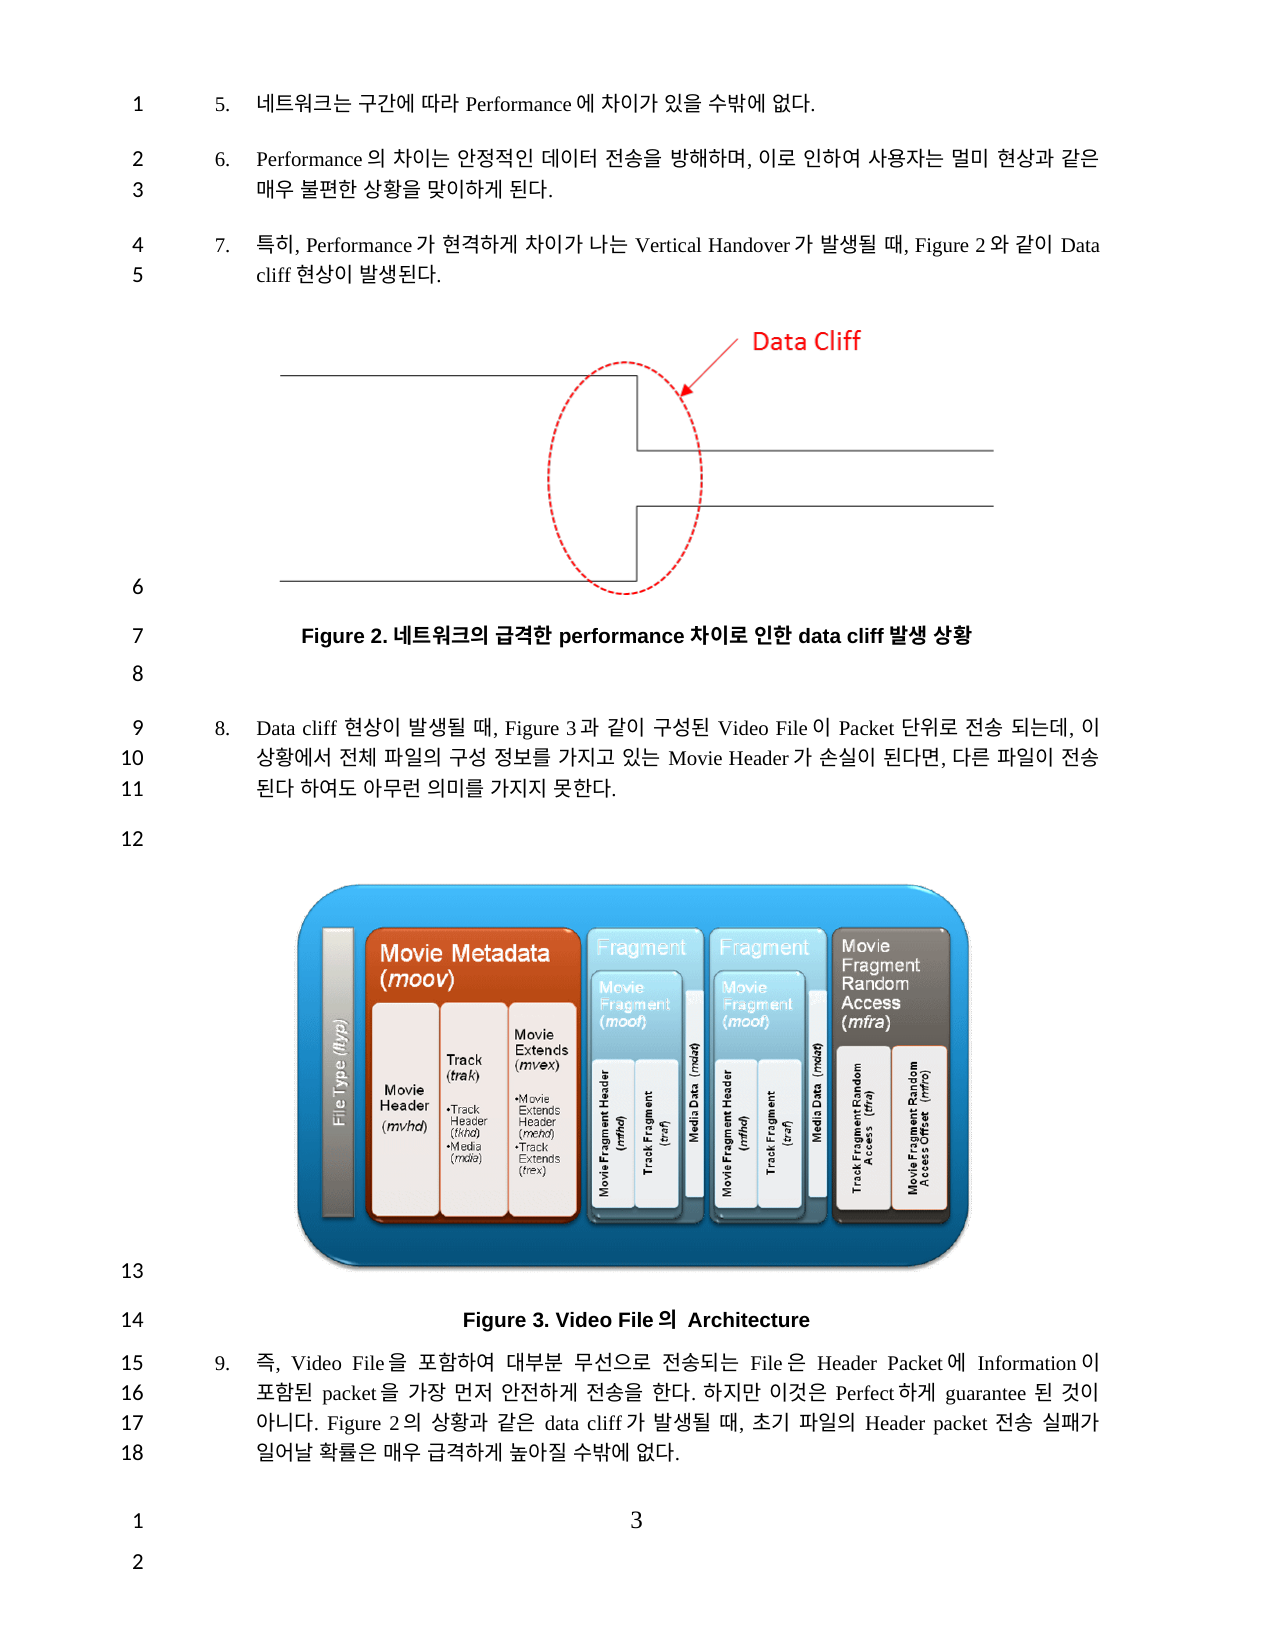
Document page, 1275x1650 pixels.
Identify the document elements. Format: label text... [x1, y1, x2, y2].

list 네트워크는 구간에 따라 Performance에 차이가 있을 수밖에 없다. [214, 87, 1100, 118]
text Figure 2. 네트워크의 급격한 performance 차이로 인한 data cliff 발생 상황 [173, 619, 1100, 650]
list 즉, Video File을 포함하여 대부분 무선으로 전송되는 File은 Header Packet에 Information이 포함된 packet을 가장 먼저 안전하게 전송을 한다. 하지만 이것은 Perfect하게 guarantee 된 것이 아니다. Figure 2의 상황과 같은 data cliff가 발생될 때, 초기 파일의 Header packet 전송 실패가 일어날 확률은 매우 급격하게 높아질 수밖에 없다. [214, 1346, 1100, 1467]
picture [269, 876, 1004, 1279]
list Performance의 차이는 안정적인 데이터 전송을 방해하며, 이로 인하여 사용자는 멀미 현상과 같은 매우 불편한 상황을 맞이하게 된다. [214, 143, 1100, 203]
list 특히, Performance가 현격하게 차이가 나는 Vertical Handover가 발생될 때, Figure 2와 같이 Data cliff 현상이 발생된다. [214, 228, 1100, 288]
text Figure 3. Video File의 Architecture [173, 1303, 1100, 1333]
picture [279, 313, 994, 595]
list Data cliff 현상이 발생될 때, Figure 3과 같이 구성된 Video File이 Packet 단위로 전송 되는데, 이 상황에서 전체 파일의 구성 정보를 가지고 있는 Movie Header가 손실이 된다면, 다른 파일이 전송 된다 하여도 아무런 의미를 가지지 못한다. [214, 711, 1100, 802]
